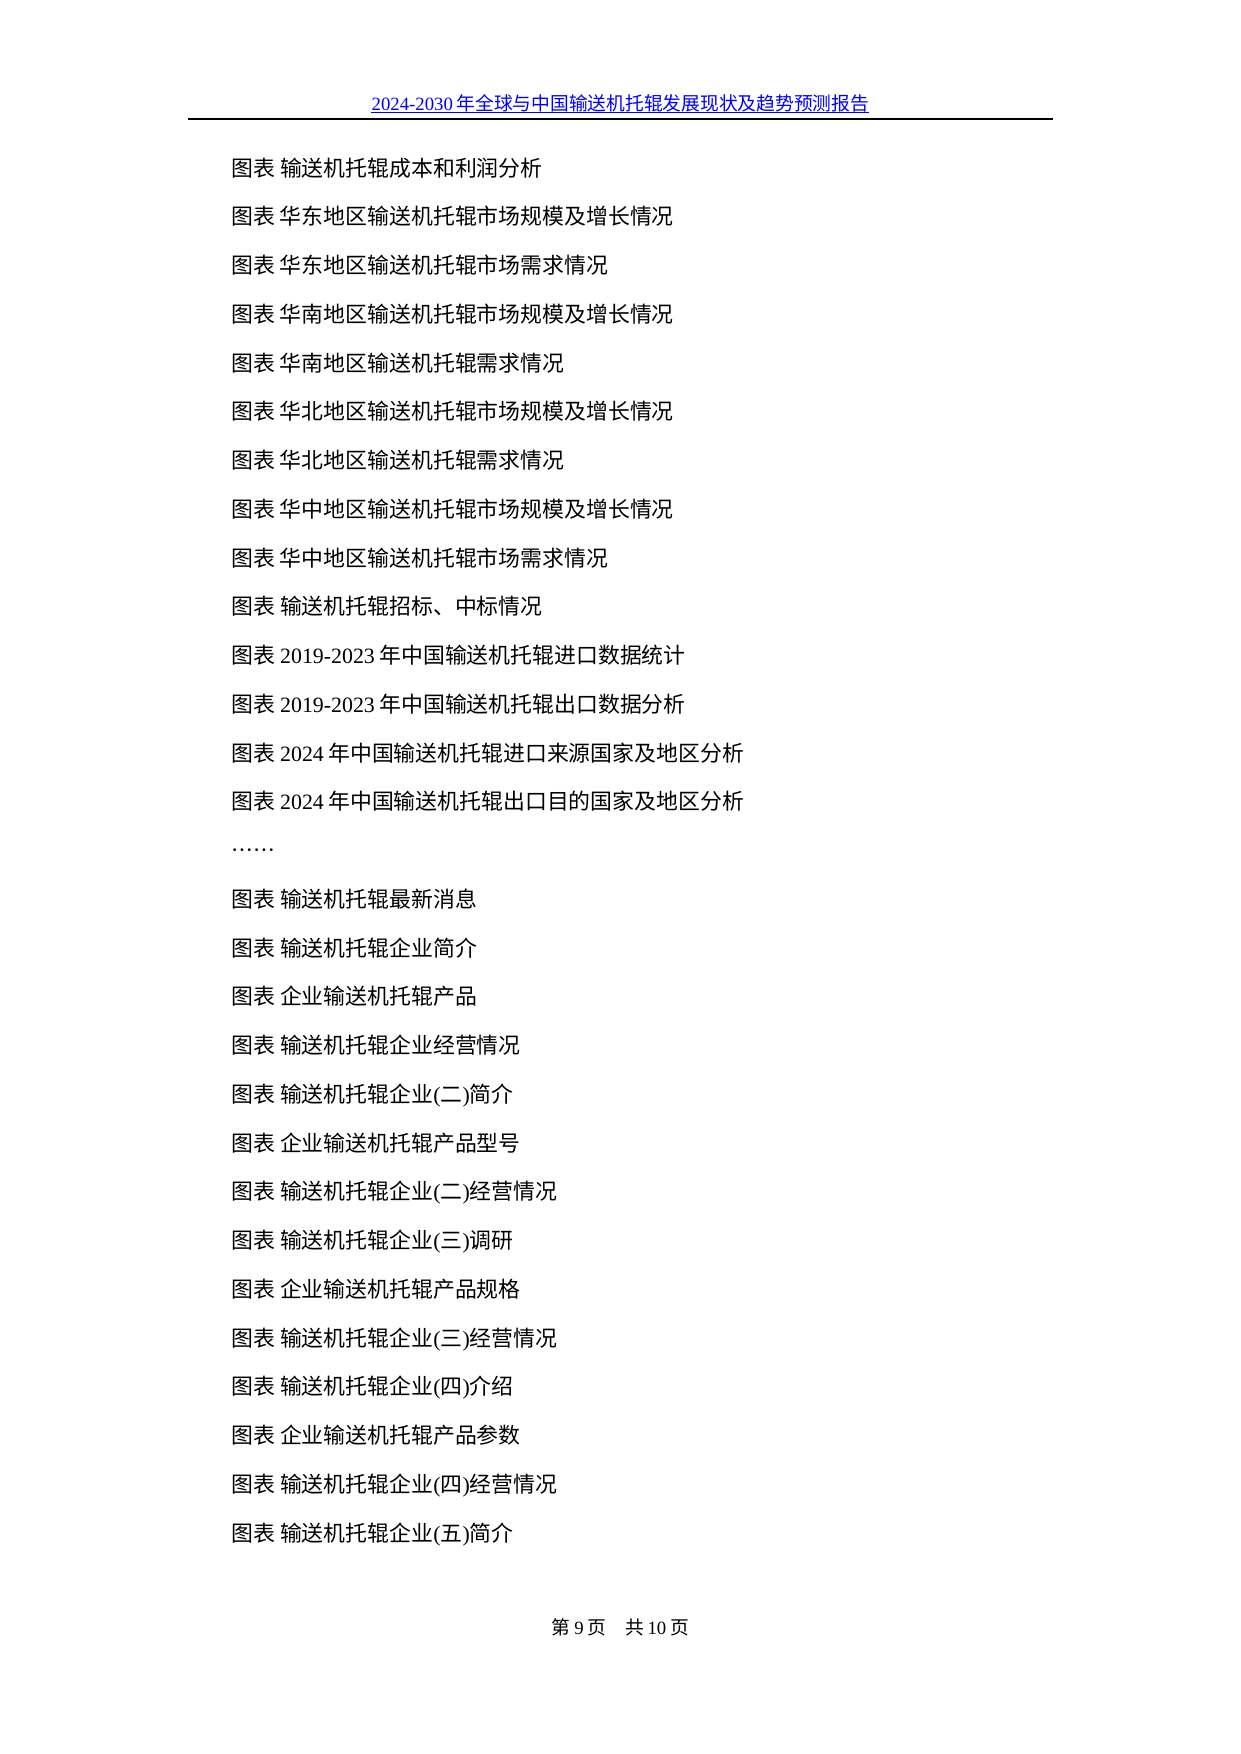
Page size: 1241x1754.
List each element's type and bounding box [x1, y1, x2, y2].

text [187, 150, 1053, 1548]
